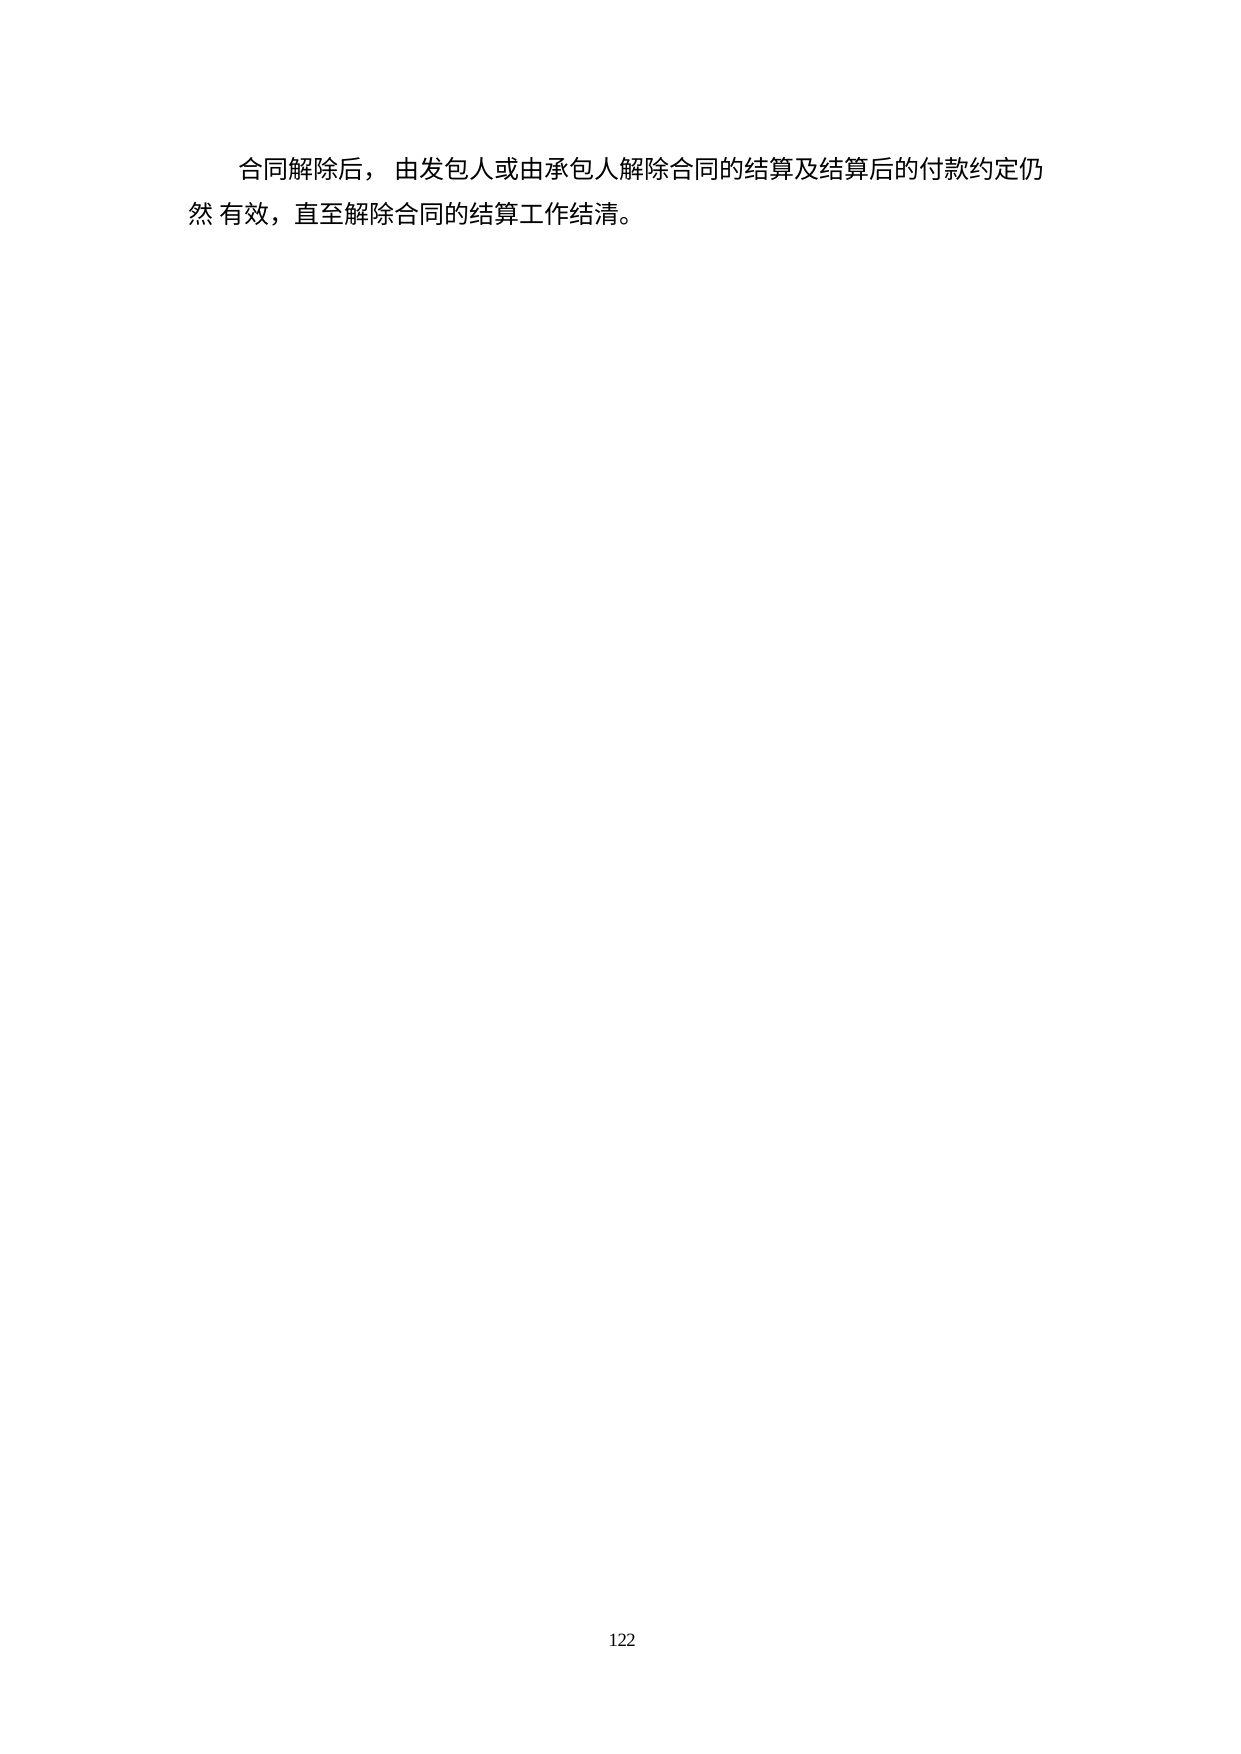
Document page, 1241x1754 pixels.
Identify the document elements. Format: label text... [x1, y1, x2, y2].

text 合同解除后， 由发包人或由承包人解除合同的结算及结算后的付款约定仍然 有效，直至解除合同的结算工作结清。 [188, 149, 1053, 231]
